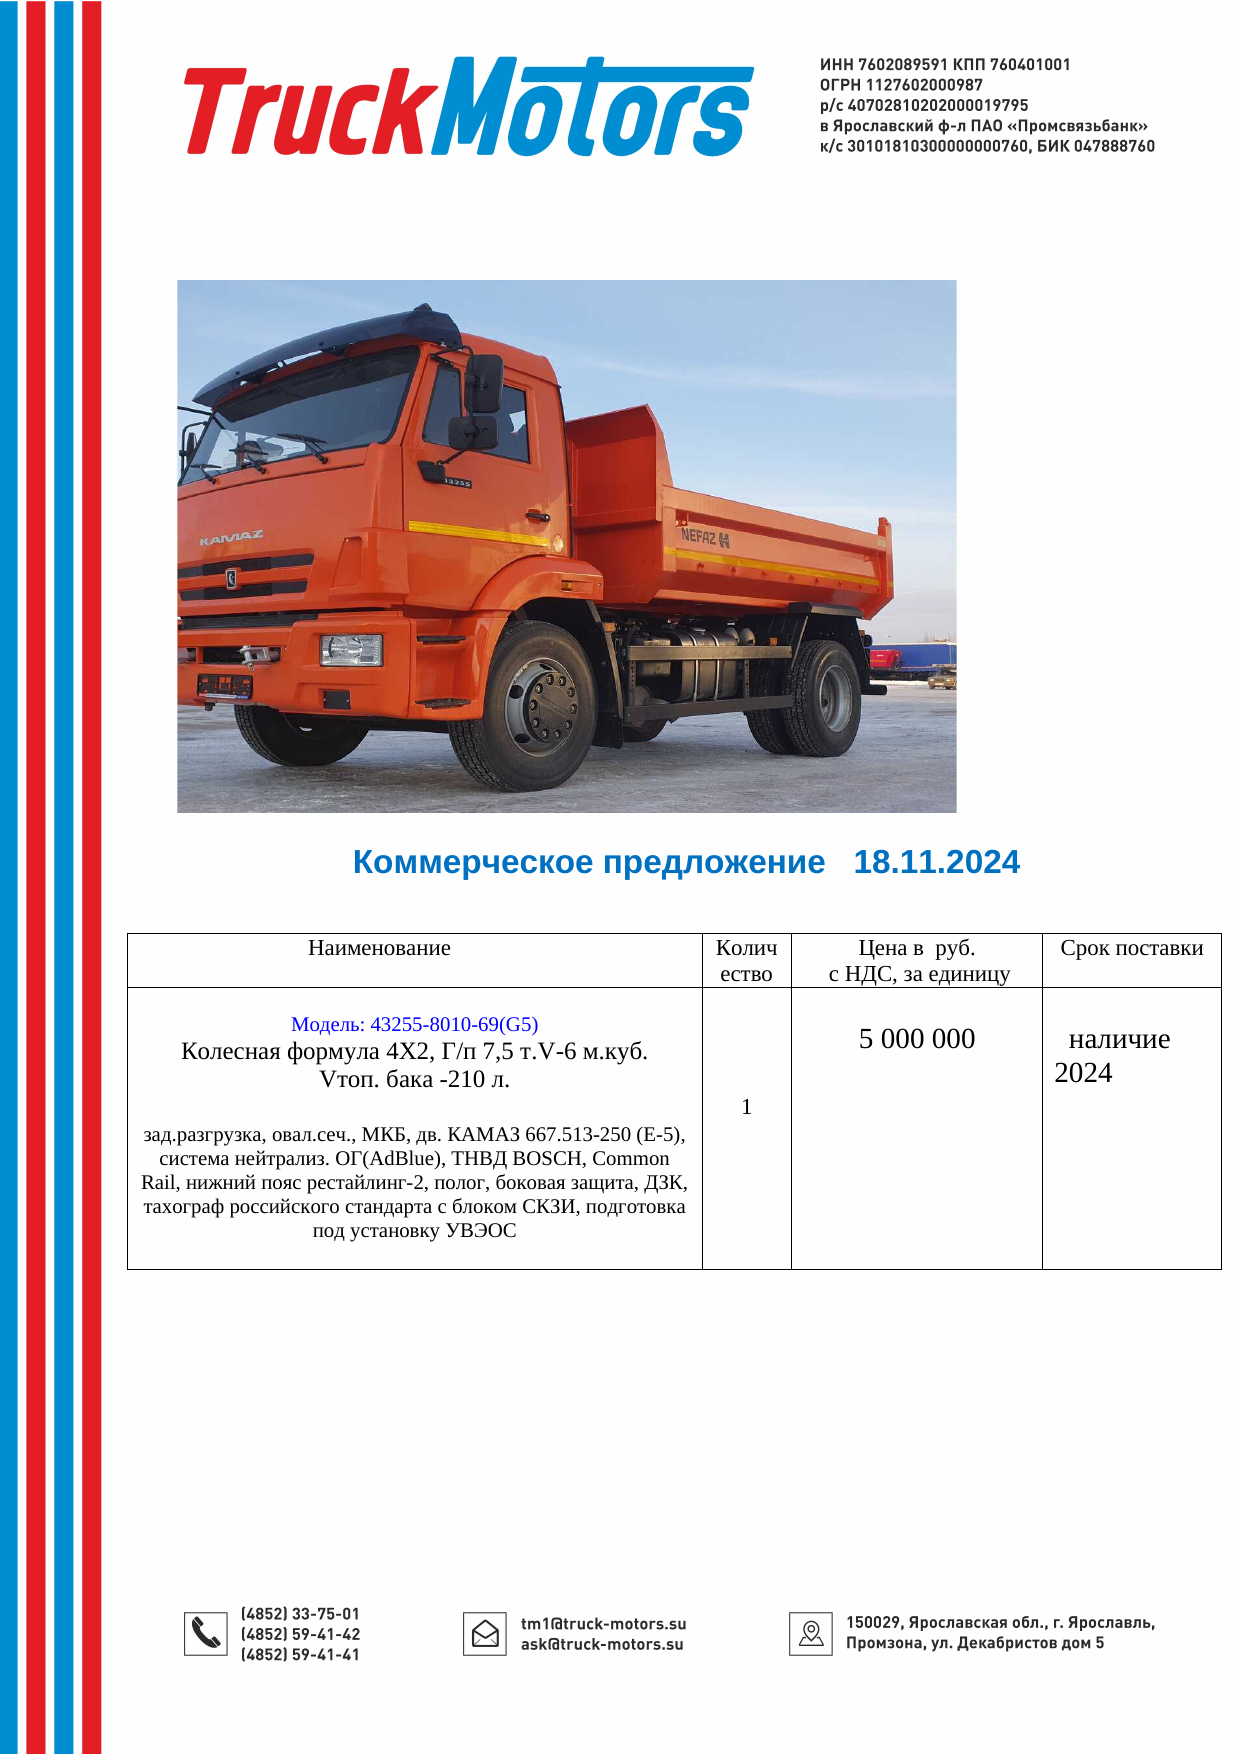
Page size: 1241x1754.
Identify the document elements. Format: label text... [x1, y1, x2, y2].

table_header Количество [703, 934, 791, 987]
table_cell Модель: 43255-8010-69(G5) Колесная формула 4Х2, Г/п 7,5 т.V-6 м.куб. Vтоп. бака -210 л. зад.разгрузка, овал.сеч., МКБ, дв. КАМАЗ 667.513-250 (Е-5), система нейтрализ. ОГ(AdBlue), ТНВД BOSCH, Common Rail, нижний пояс рестайлинг-2, полог, боковая защита, ДЗК, тахограф российского стандарта с блоком СКЗИ, подготовка под установку УВЭОС [128, 988, 702, 1269]
table_cell 1 [703, 988, 791, 1269]
table_header Срок поставки [1043, 934, 1221, 987]
text Коммерческое предложение 18.11.2024 [222, 842, 1152, 880]
table_cell наличие 2024 [1043, 988, 1221, 1269]
table_header Наименование [128, 934, 702, 987]
picture [74, 1, 1238, 1754]
table_header Цена в руб. с НДС, за единицу [792, 934, 1042, 987]
table_cell 5 000 000 [792, 988, 1042, 1269]
picture [18, 1, 54, 1754]
